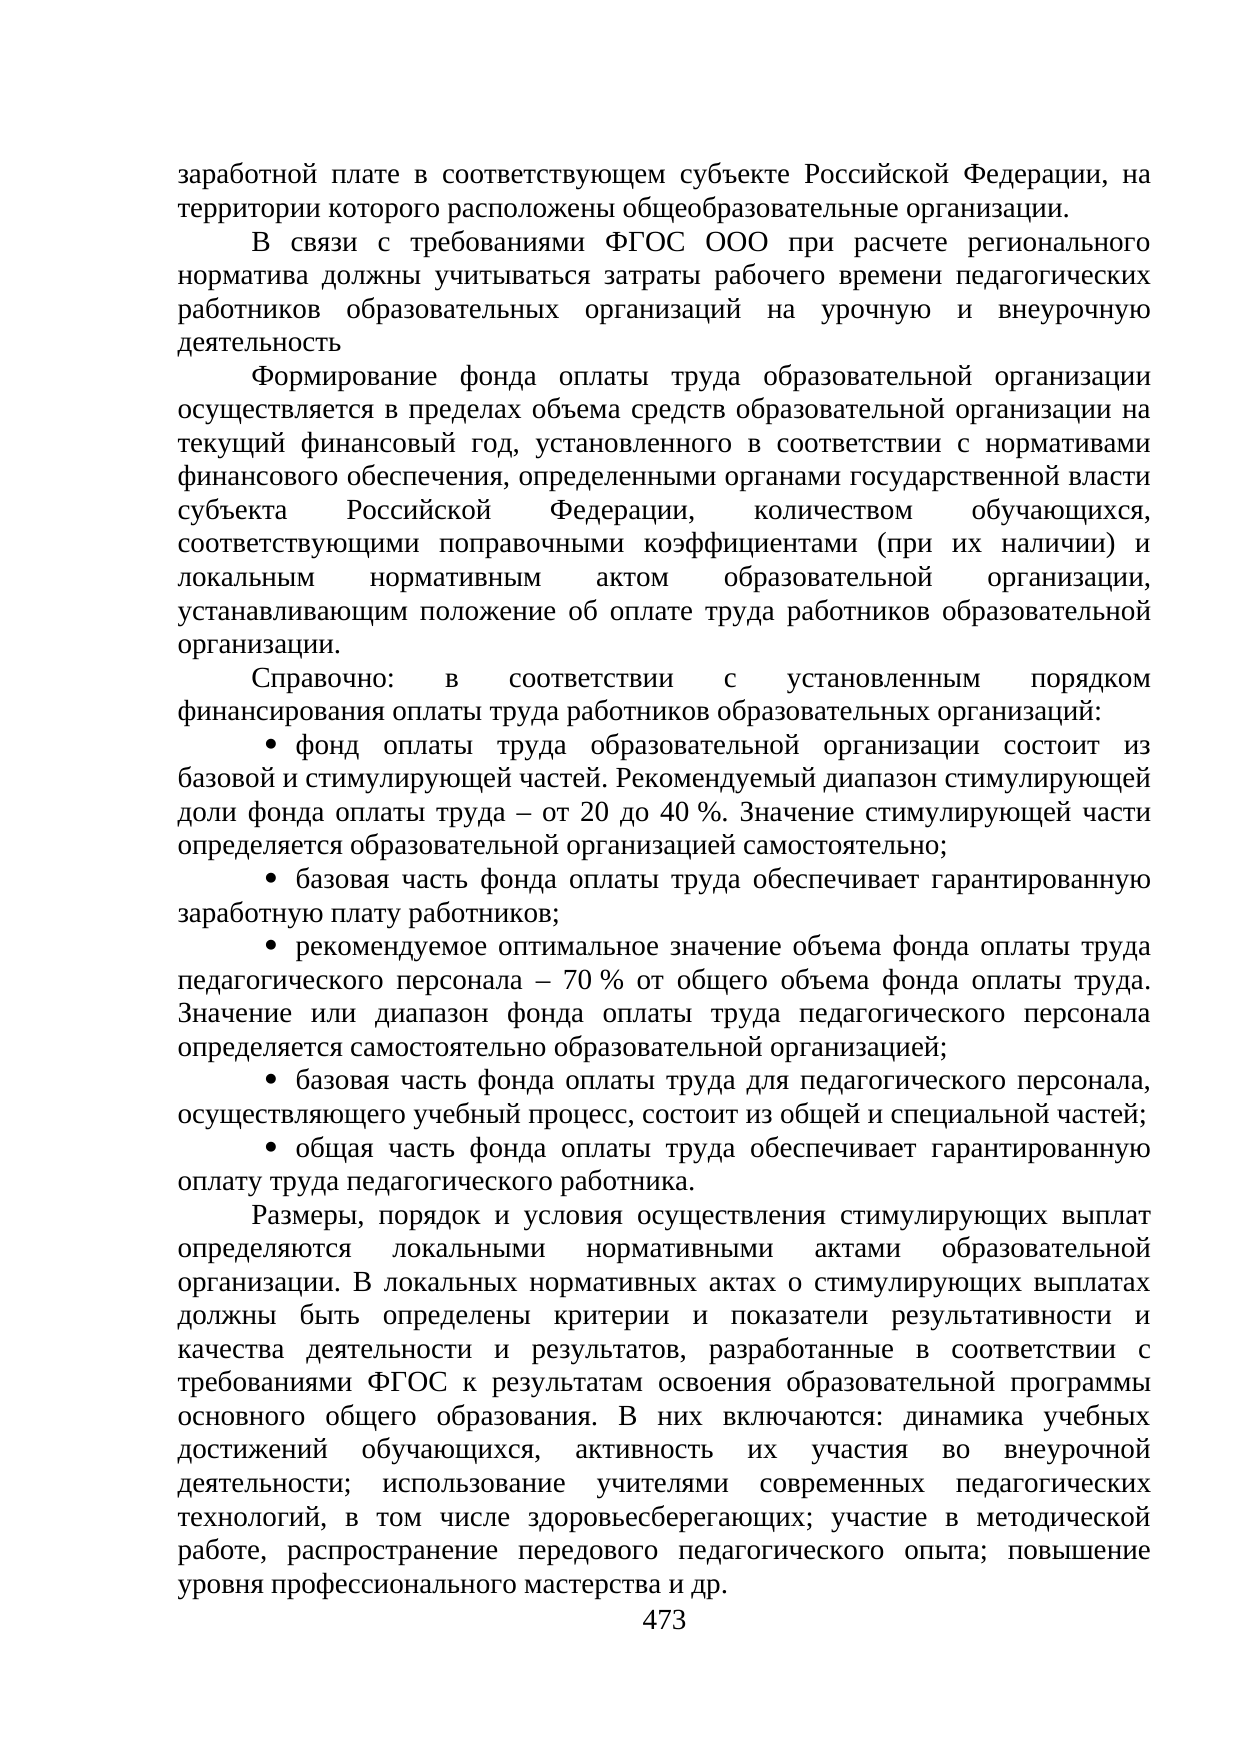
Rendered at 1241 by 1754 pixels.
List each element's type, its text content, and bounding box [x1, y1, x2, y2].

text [177, 157, 1152, 224]
text В связи с требованиями ФГОС ООО при расчете регионального норматива должны учитываться затраты рабочего времени педагогических работников образовательных организаций на урочную и внеурочную деятельность [177, 224, 1152, 358]
list базовая часть фонда оплаты труда обеспечивает гарантированную заработную плату работников; [177, 861, 1152, 928]
text Справочно: в соответствии с установленным порядком финансирования оплаты труда работников образовательных организаций: [177, 660, 1152, 727]
text Формирование фонда оплаты труда образовательной организации осуществляется в пределах объема средств образовательной организации на текущий финансовый год, установленного в соответствии с нормативами финансового обеспечения, определенными органами государственной власти субъекта Российской Федерации, количеством обучающихся, соответствующими поправочными коэффициентами (при их наличии) и локальным нормативным актом образовательной организации, устанавливающим положение об оплате труда работников образовательной организации. [177, 358, 1152, 660]
list рекомендуемое оптимальное значение объема фонда оплаты труда педагогического персонала – 70 % от общего объема фонда оплаты труда. Значение или диапазон фонда оплаты труда педагогического персонала определяется самостоятельно образовательной организацией; [177, 928, 1152, 1062]
text Размеры, порядок и условия осуществления стимулирующих выплат определяются локальными нормативными актами образовательной организации. В локальных нормативных актах о стимулирующих выплатах должны быть определены критерии и показатели результативности и качества деятельности и результатов, разработанные в соответствии с требованиями ФГОС к результатам освоения образовательной программы основного общего образования. В них включаются: динамика учебных достижений обучающихся, активность их участия во внеурочной деятельности; использование учителями современных педагогических технологий, в том числе здоровьесберегающих; участие в методической работе, распространение передового педагогического опыта; повышение уровня профессионального мастерства и др. [177, 1197, 1152, 1599]
list фонд оплаты труда образовательной организации состоит из базовой и стимулирующей частей. Рекомендуемый диапазон стимулирующей доли фонда оплаты труда – от 20 до 40 %. Значение стимулирующей части определяется образовательной организацией самостоятельно; [177, 727, 1152, 861]
list базовая часть фонда оплаты труда для педагогического персонала, осуществляющего учебный процесс, состоит из общей и специальной частей; [177, 1062, 1152, 1130]
list общая часть фонда оплаты труда обеспечивает гарантированную оплату труда педагогического работника. [177, 1130, 1152, 1197]
